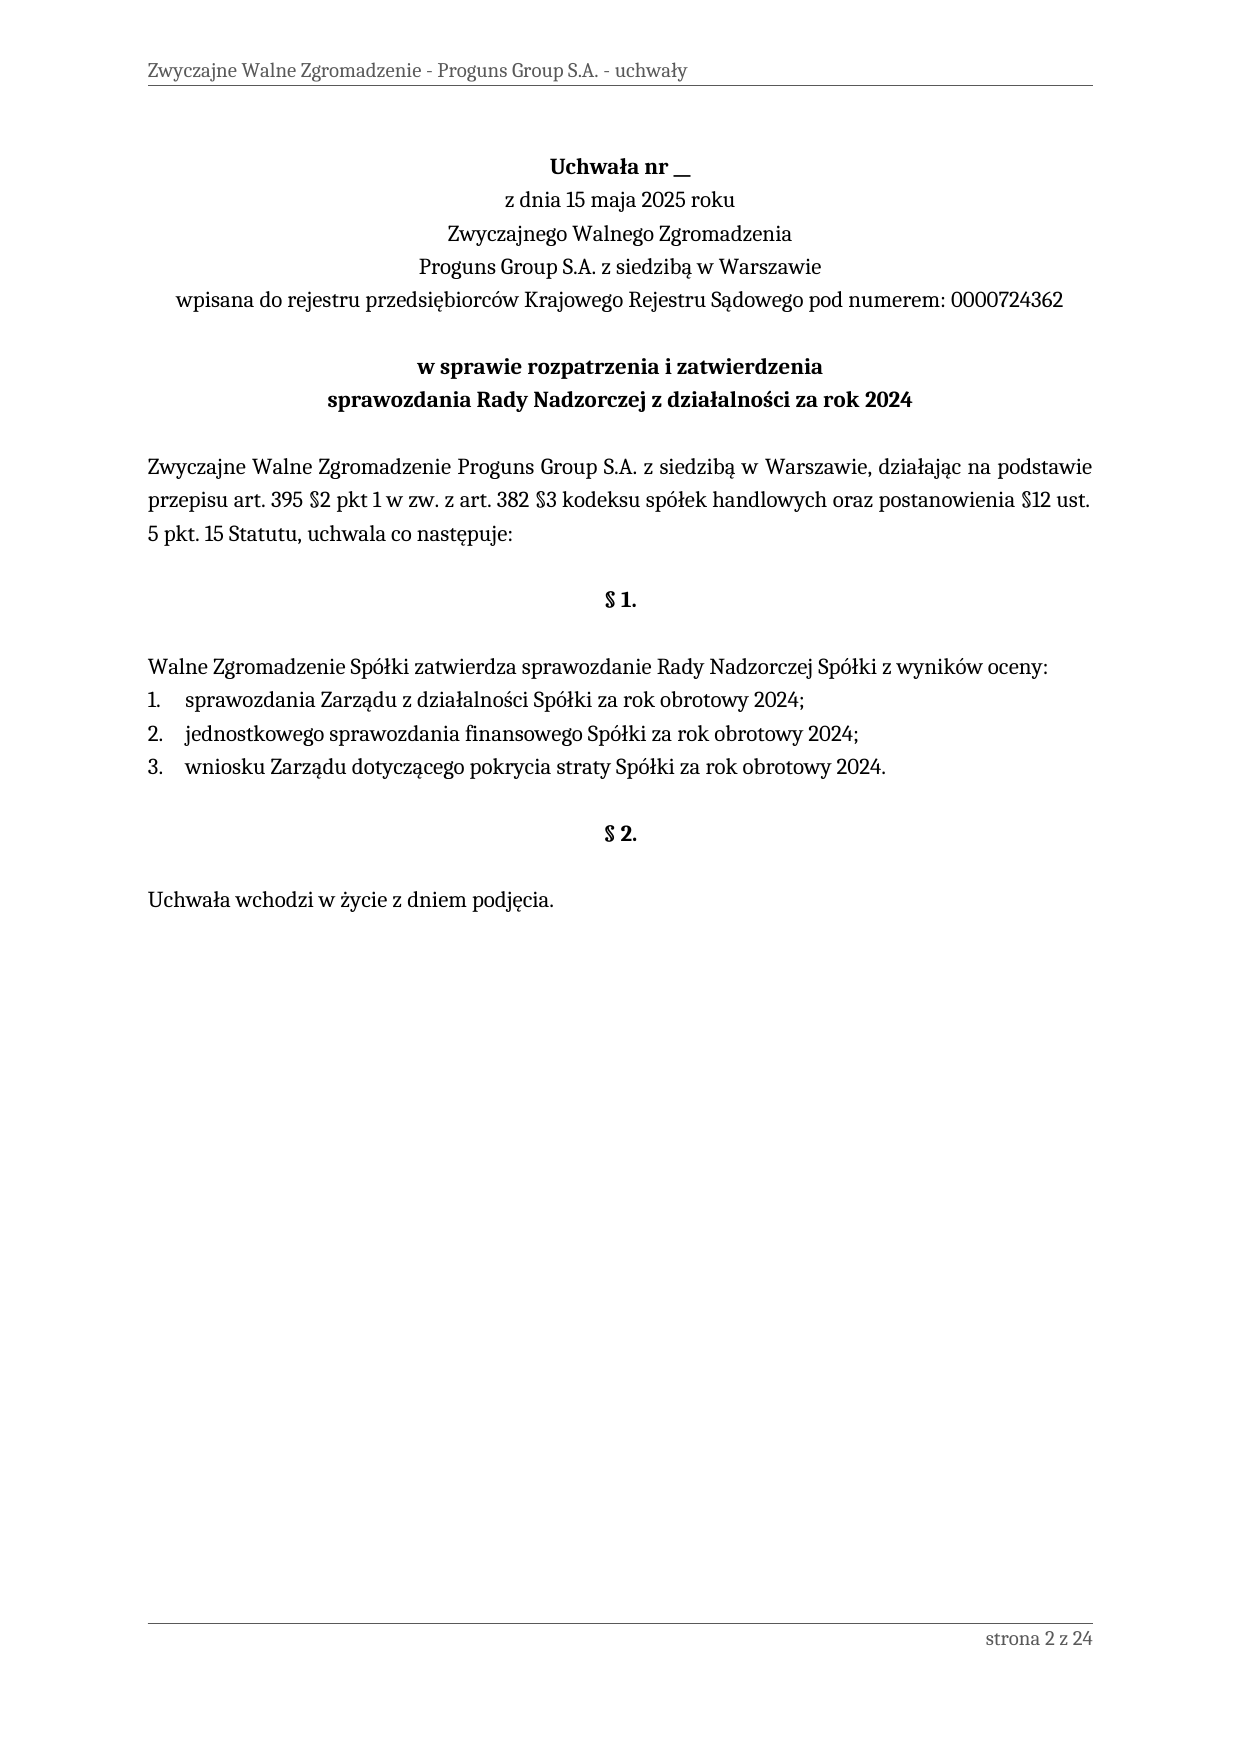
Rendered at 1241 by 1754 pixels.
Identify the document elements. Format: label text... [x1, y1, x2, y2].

text Walne Zgromadzenie Spółki zatwierdza sprawozdanie Rady Nadzorczej Spółki z wyników oceny: [148, 648, 1093, 681]
list jednostkowego sprawozdania finansowego Spółki za rok obrotowy 2024; [148, 714, 1093, 748]
text Proguns Group S.A. z siedzibą w Warszawie [148, 248, 1093, 281]
text wpisana do rejestru przedsiębiorców Krajowego Rejestru Sądowego pod numerem: 0000724362 [148, 281, 1093, 314]
text sprawozdania Rady Nadzorczej z działalności za rok 2024 [148, 381, 1093, 414]
list wniosku Zarządu dotyczącego pokrycia straty Spółki za rok obrotowy 2024. [148, 748, 1093, 781]
text Uchwała wchodzi w życie z dniem podjęcia. [148, 881, 1093, 914]
list sprawozdania Zarządu z działalności Spółki za rok obrotowy 2024; [148, 681, 1093, 714]
text § 1. [148, 581, 1093, 614]
text w sprawie rozpatrzenia i zatwierdzenia [148, 348, 1093, 381]
text Zwyczajne Walne Zgromadzenie Proguns Group S.A. z siedzibą w Warszawie, działając na podstawie przepisu art. 395 §2 pkt 1 w zw. z art. 382 §3 kodeksu spółek handlowych oraz postanowienia §12 ust. 5 pkt. 15 Statutu, uchwala co następuje: [148, 448, 1093, 548]
text Zwyczajnego Walnego Zgromadzenia [148, 214, 1093, 248]
text Uchwała nr __ [148, 148, 1093, 181]
text z dnia 15 maja 2025 roku [148, 181, 1093, 214]
text § 2. [148, 814, 1093, 848]
